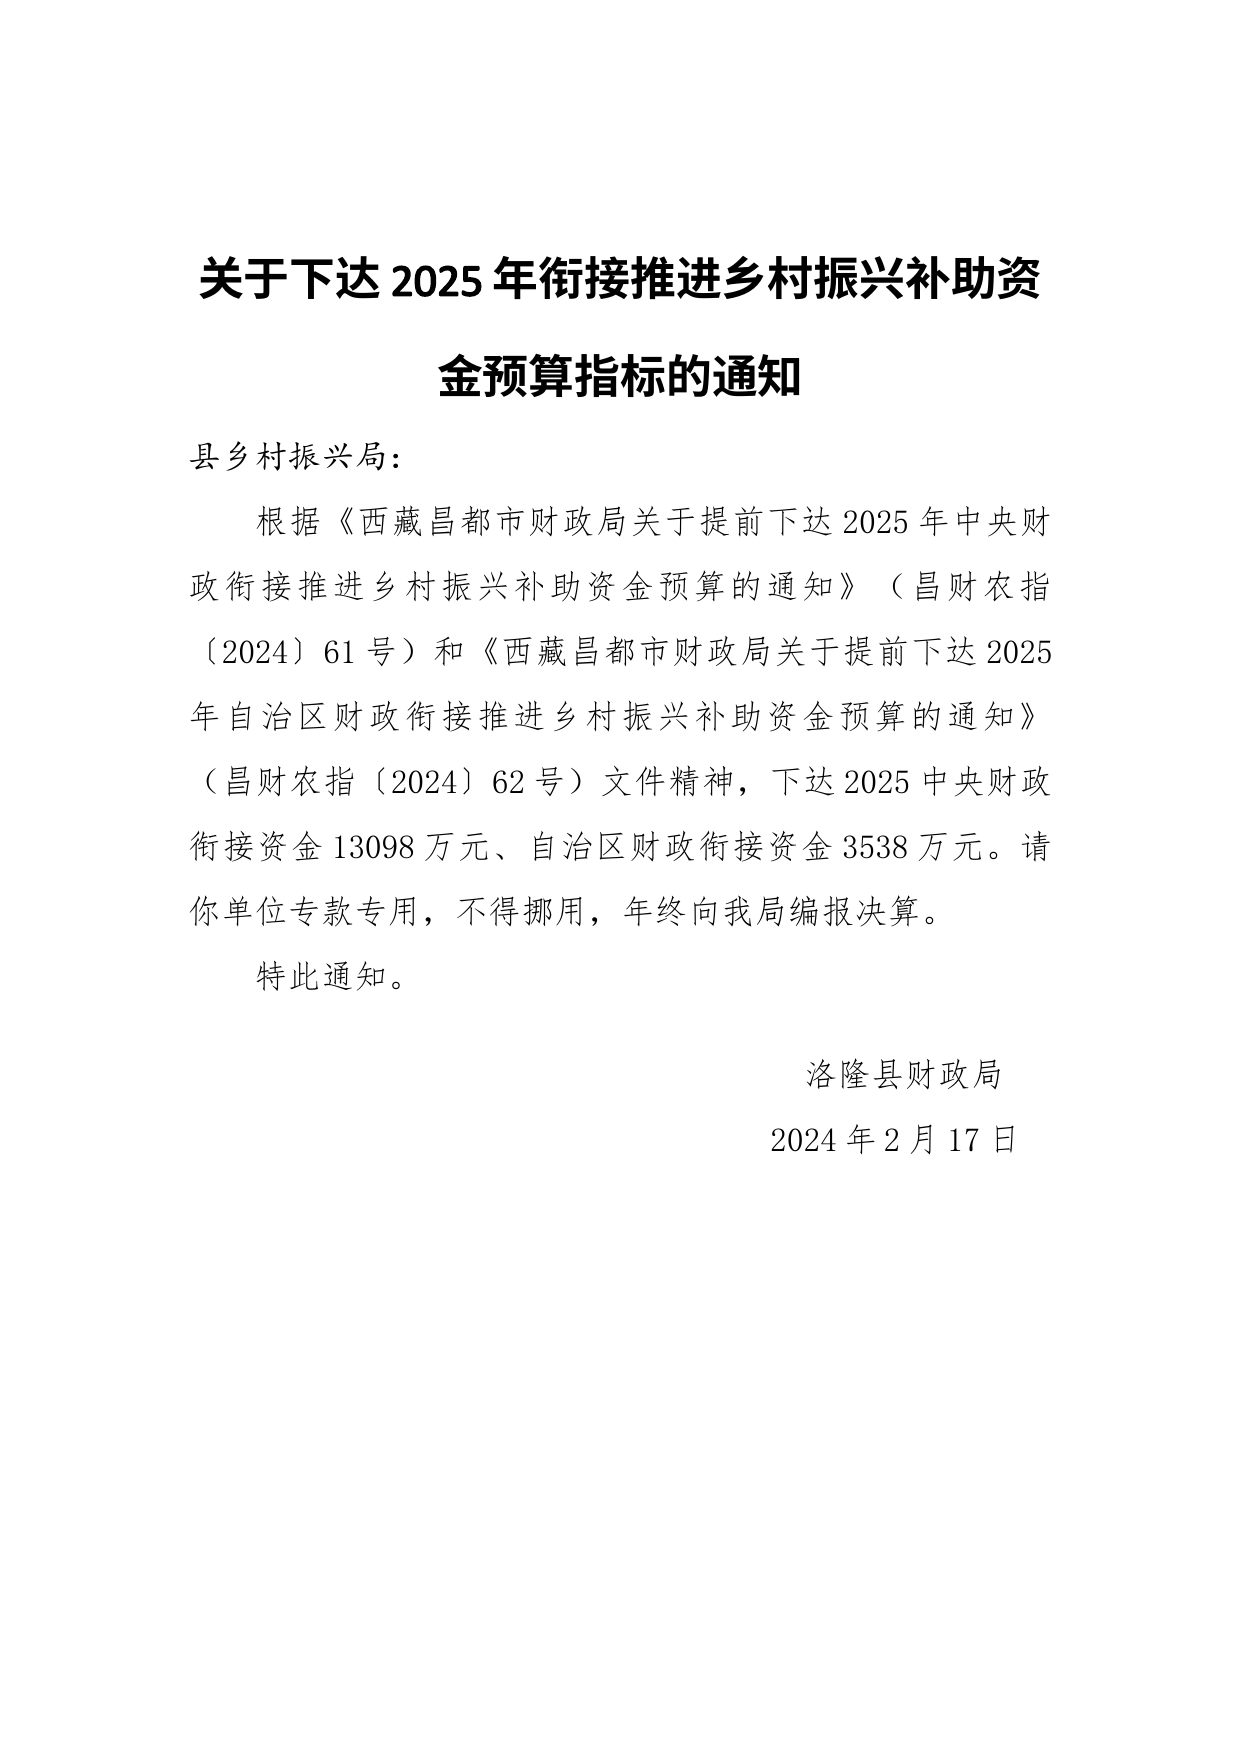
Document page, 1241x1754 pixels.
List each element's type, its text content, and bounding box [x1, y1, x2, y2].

text 关于下达2025年衔接推进乡村振兴补助资金预算指标的通知 [187, 227, 1053, 422]
text 县乡村振兴局： [187, 422, 1053, 487]
text 根据《西藏昌都市财政局关于提前下达2025年中央财政衔接推进乡村振兴补助资金预算的通知》（昌财农指〔2024〕61号）和《西藏昌都市财政局关于提前下达2025年自治区财政衔接推进乡村振兴补助资金预算的通知》（昌财农指〔2024〕62号）文件精神，下达2025中央财政衔接资金13098万元、自治区财政衔接资金3538万元。请你单位专款专用，不得挪用，年终向我局编报决算。 [187, 487, 1053, 942]
title 2024年2月17日 [187, 1104, 1053, 1169]
text 特此通知。 [187, 942, 1053, 1007]
list 洛隆县财政局 [187, 1039, 1053, 1104]
